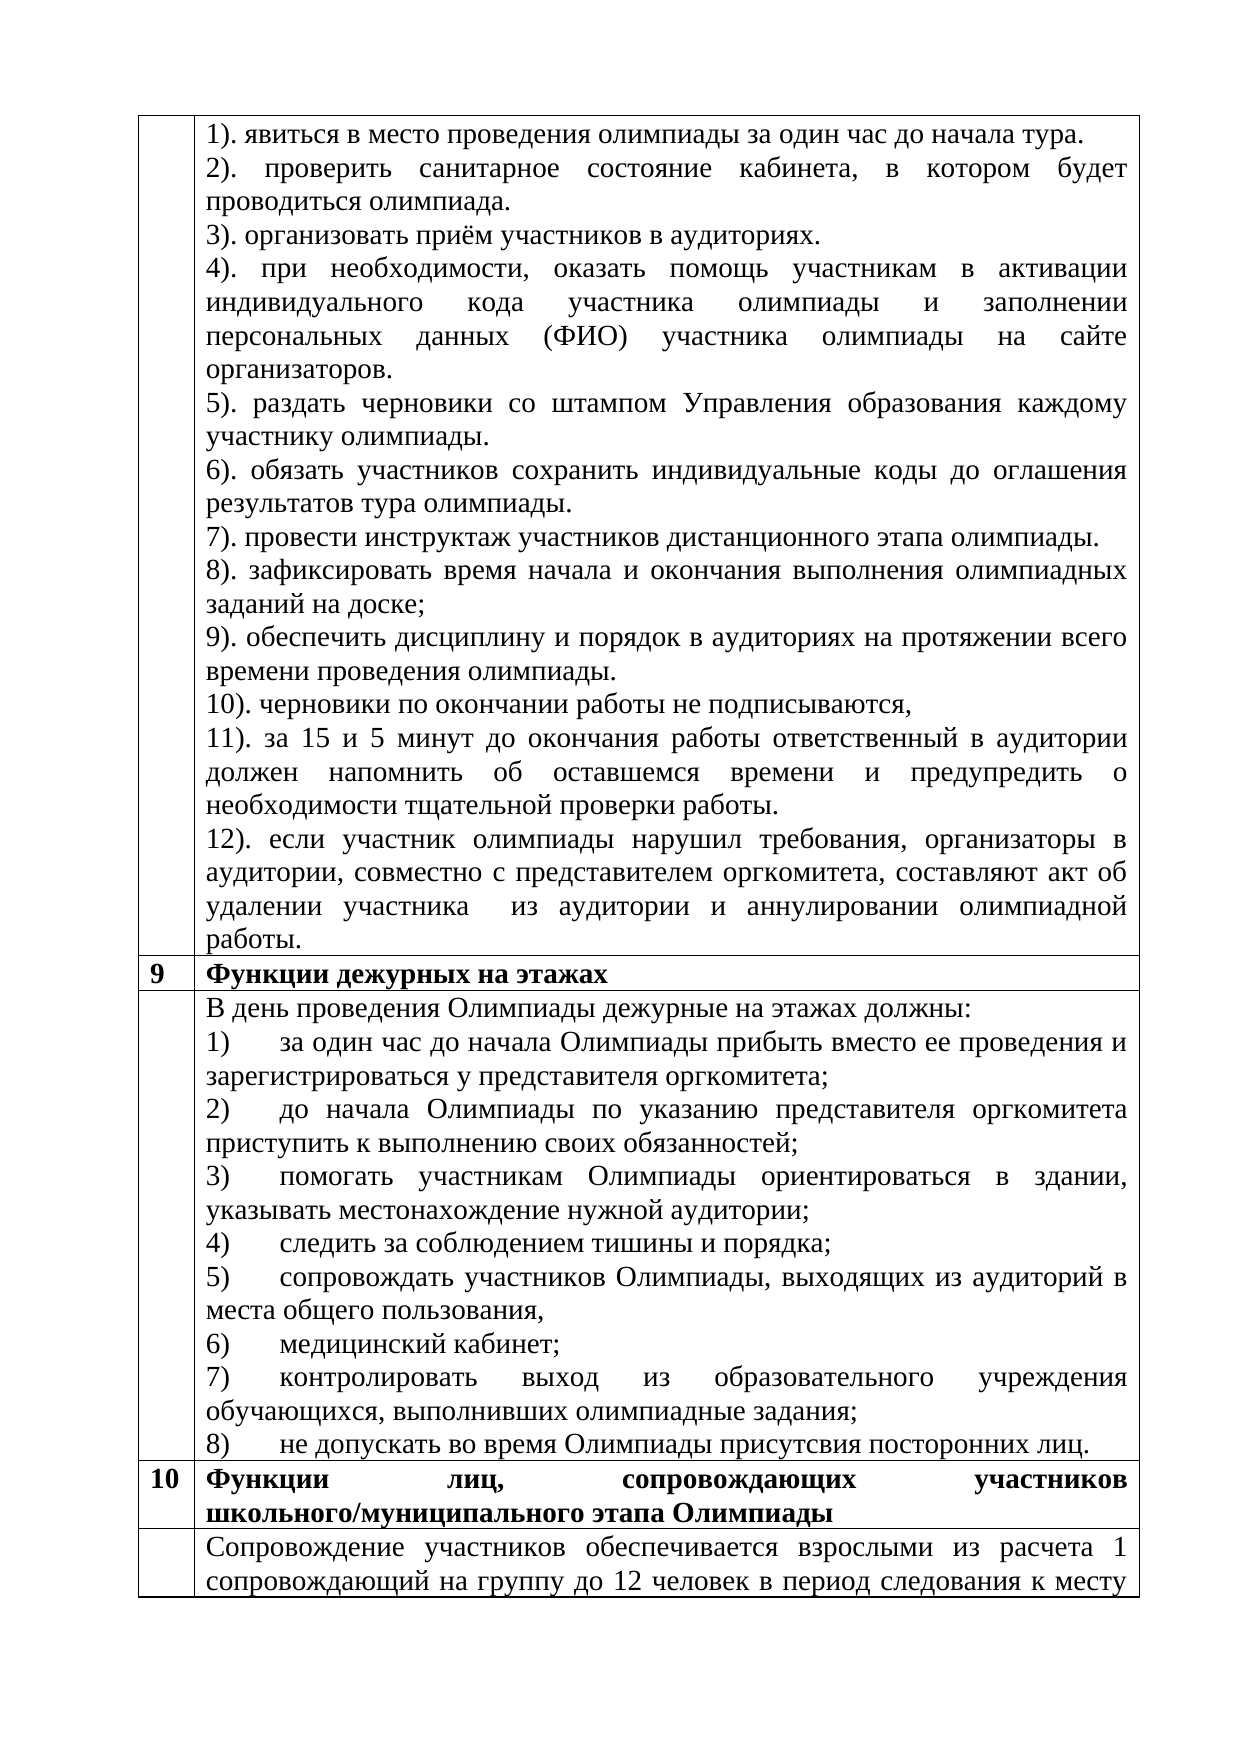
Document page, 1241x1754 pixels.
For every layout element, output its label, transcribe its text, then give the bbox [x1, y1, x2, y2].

table_cell [139, 116, 194, 955]
table_cell Функции дежурных на этажах [195, 956, 1139, 989]
table_cell Функции лиц, сопровождающих участников школьного/муниципального этапа Олимпиады [195, 1461, 1139, 1528]
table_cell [195, 1529, 1139, 1596]
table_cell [195, 116, 1139, 955]
table_cell В день проведения Олимпиады дежурные на этажах должны: за один час до начала Олимпиады прибыть вместо ее проведения и зарегистрироваться у представителя оргкомитета; до начала Олимпиады по указанию представителя оргкомитета приступить к выполнению своих обязанностей; помогать участникам Олимпиады ориентироваться в здании, указывать местонахождение нужной аудитории; следить за соблюдением тишины и порядка; сопровождать участников Олимпиады, выходящих из аудиторий в места общего пользования, медицинский кабинет; контролировать выход из образовательного учреждения обучающихся, выполнивших олимпиадные задания; не допускать во время Олимпиады присутсвия посторонних лиц. [195, 991, 1139, 1460]
table_cell 9 [139, 956, 194, 989]
table_cell [139, 1529, 194, 1596]
table_cell [139, 991, 194, 1460]
table_cell 10 [139, 1461, 194, 1528]
